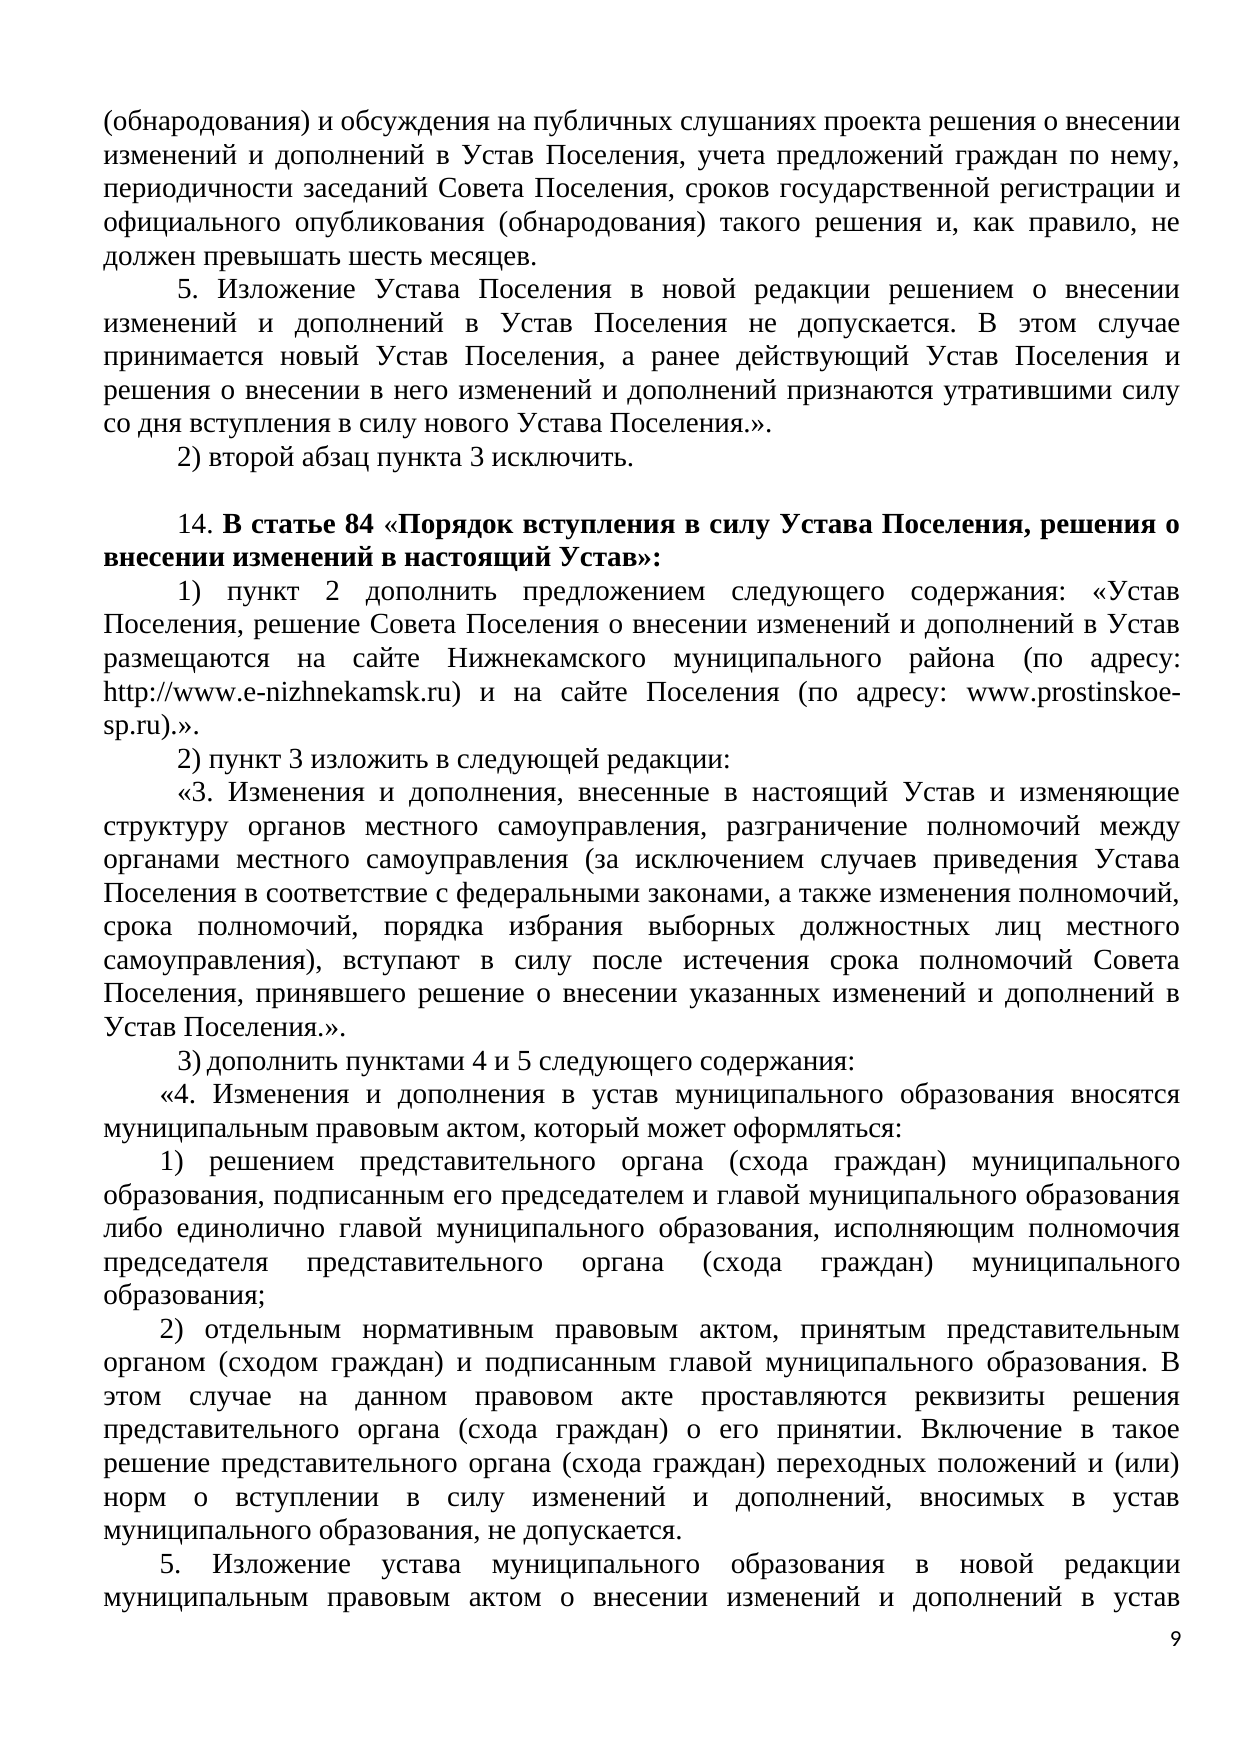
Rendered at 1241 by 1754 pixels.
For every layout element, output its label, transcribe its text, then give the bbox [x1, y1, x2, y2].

list «3. Изменения и дополнения, внесенные в настоящий Устав и изменяющие структуру органов местного самоуправления, разграничение полномочий между органами местного самоуправления (за исключением случаев приведения Устава Поселения в соответствие с федеральными законами, а также изменения полномочий, срока полномочий, порядка избрания выборных должностных лиц местного самоуправления), вступают в силу после истечения срока полномочий Совета Поселения, принявшего решение о внесении указанных изменений и дополнений в Устав Поселения.». [103, 774, 1181, 1043]
text «4. Изменения и дополнения в устав муниципального образования вносятся муниципальным правовым актом, который может оформляться: [103, 1076, 1181, 1143]
list 2) второй абзац пункта 3 исключить. [103, 439, 1181, 472]
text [103, 103, 1181, 271]
text 1) решением представительного органа (схода граждан) муниципального образования, подписанным его председателем и главой муниципального образования либо единолично главой муниципального образования, исполняющим полномочия председателя представительного органа (схода граждан) муниципального образования; [103, 1143, 1181, 1311]
text 2) отдельным нормативным правовым актом, принятым представительным органом (сходом граждан) и подписанным главой муниципального образования. В этом случае на данном правовом акте проставляются реквизиты решения представительного органа (схода граждан) о его принятии. Включение в такое решение представительного органа (схода граждан) переходных положений и (или) норм о вступлении в силу изменений и дополнений, вносимых в устав муниципального образования, не допускается. [103, 1311, 1181, 1546]
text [103, 1546, 1181, 1613]
list 1) пункт 2 дополнить предложением следующего содержания: «Устав Поселения, решение Совета Поселения о внесении изменений и дополнений в Устав размещаются на сайте Нижнекамского муниципального района (по адресу: http://www.e-nizhnekamsk.ru) и на сайте Поселения (по адресу: www.prostinskoe-sp.ru).». [103, 573, 1181, 741]
list дополнить пунктами 4 и 5 следующего содержания: [177, 1043, 1181, 1076]
list 5. Изложение Устава Поселения в новой редакции решением о внесении изменений и дополнений в Устав Поселения не допускается. В этом случае принимается новый Устав Поселения, а ранее действующий Устав Поселения и решения о внесении в него изменений и дополнений признаются утратившими силу со дня вступления в силу нового Устава Поселения.». [103, 271, 1181, 439]
list 2) пункт 3 изложить в следующей редакции: [103, 741, 1181, 774]
list 14. В статье 84 «Порядок вступления в силу Устава Поселения, решения о внесении изменений в настоящий Устав»: [103, 506, 1181, 573]
